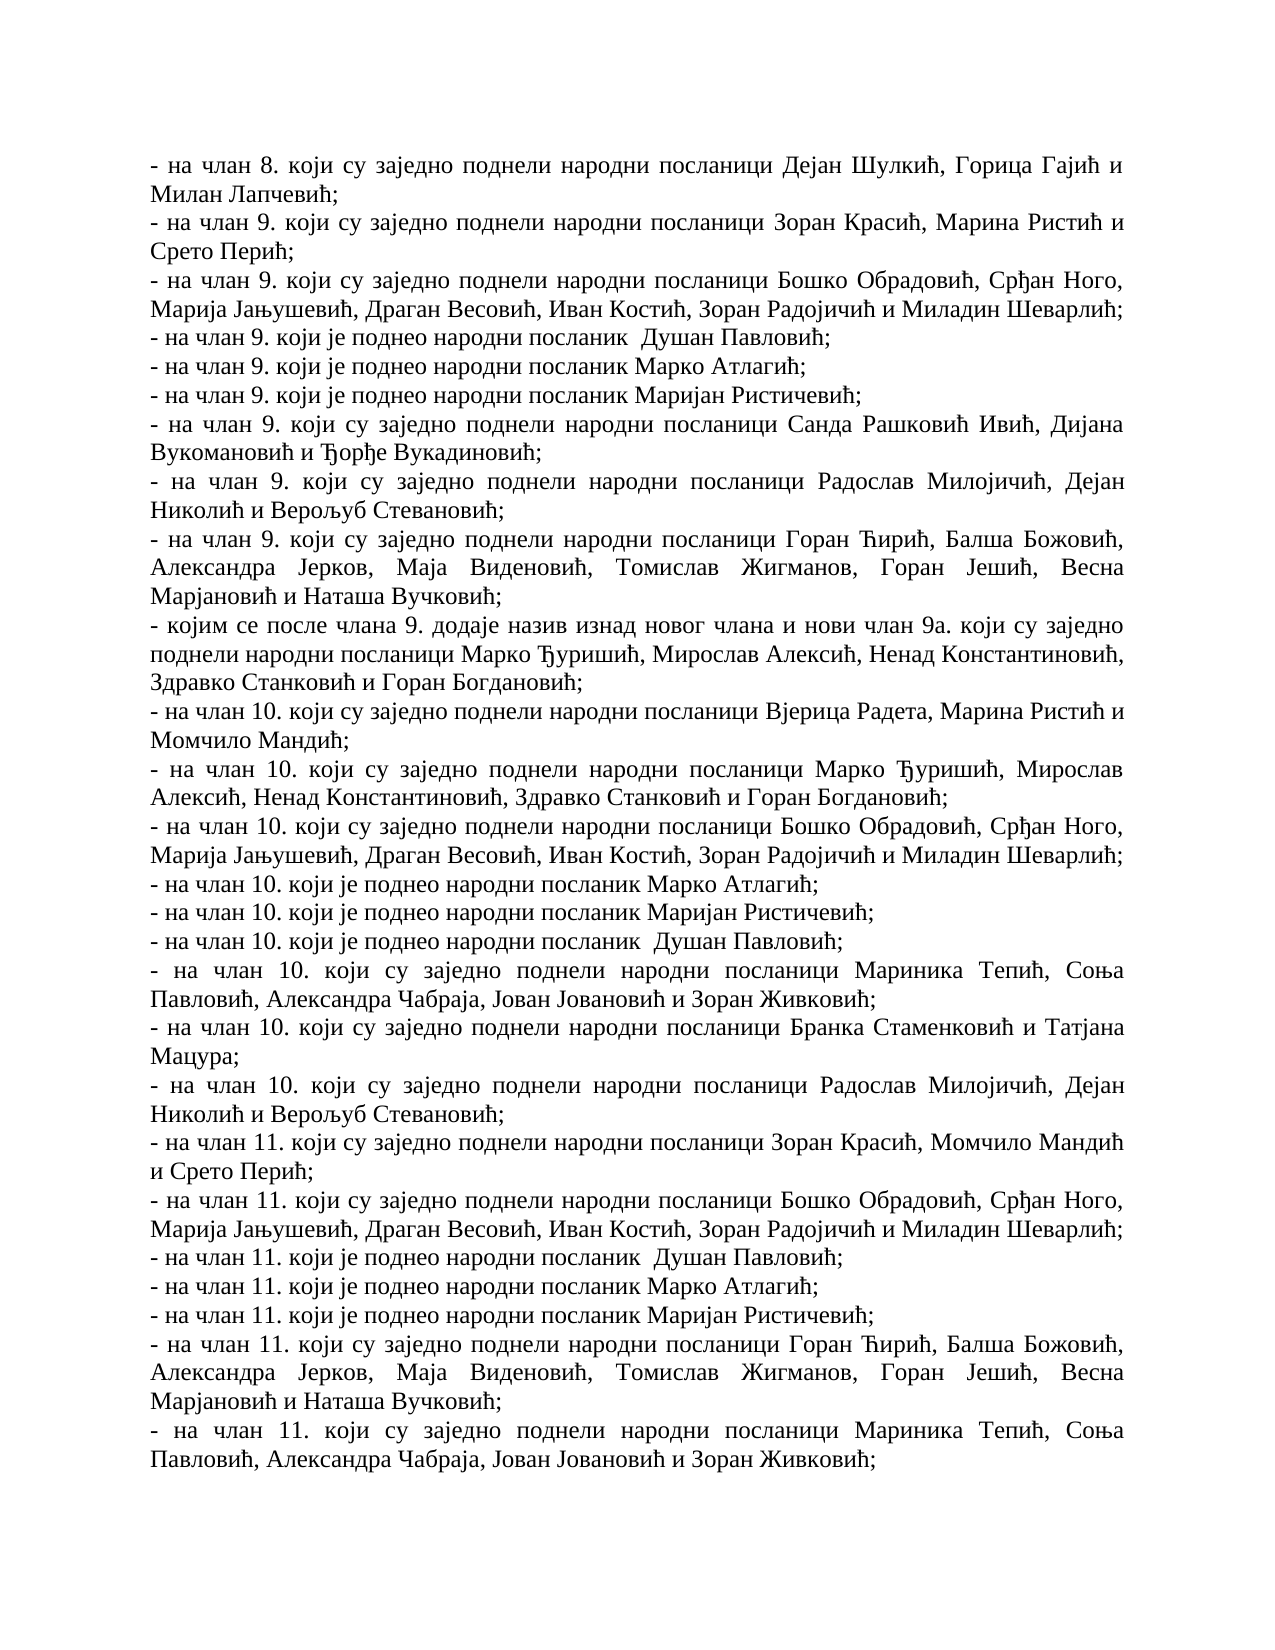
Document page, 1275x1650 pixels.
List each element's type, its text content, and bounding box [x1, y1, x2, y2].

text - на члан 8. који су заједно поднели народни посланици Дејан Шулкић, Горица Гајић и Милан Лапчевић; [150, 150, 1125, 207]
text - на члан 11. који је поднео народни посланик Маријан Ристичевић; [150, 1300, 1125, 1329]
text - на члан 9. који је поднео народни посланик Маријан Ристичевић; [150, 380, 1125, 409]
text - на члан 10. који су заједно поднели народни посланици Марко Ђуришић, Мирослав Алексић, Ненад Константиновић, Здравко Станковић и Горан Богдановић; [150, 754, 1125, 811]
text - на члан 10. који су заједно поднели народни посланици Бошко Обрадовић, Срђан Ного, Марија Јањушевић, Драган Весовић, Иван Костић, Зоран Радојичић и Миладин Шеварлић; [150, 811, 1125, 869]
text - на члан 11. који су заједно поднели народни посланици Бошко Обрадовић, Срђан Ного, Марија Јањушевић, Драган Весовић, Иван Костић, Зоран Радојичић и Миладин Шеварлић; [150, 1185, 1125, 1242]
text - којим се после члана 9. додаје назив изнад новог члана и нови члан 9а. који су заједно поднели народни посланици Марко Ђуришић, Мирослав Алексић, Ненад Константиновић, Здравко Станковић и Горан Богдановић; [150, 610, 1125, 696]
text - на члан 9. који су заједно поднели народни посланици Горан Ћирић, Балша Божовић, Александра Јерков, Маја Виденовић, Томислав Жигманов, Горан Јешић, Весна Марјановић и Наташа Вучковић; [150, 524, 1125, 610]
text - на члан 11. који је поднео народни посланик Душан Павловић; [150, 1242, 1125, 1271]
text - на члан 9. који је поднео народни посланик Душан Павловић; [150, 322, 1125, 351]
text - на члан 10. који су заједно поднели народни посланици Радослав Милојичић, Дејан Николић и Верољуб Стевановић; [150, 1070, 1125, 1127]
text - на члан 9. који су заједно поднели народни посланици Санда Рашковић Ивић, Дијана Вукомановић и Ђорђе Вукадиновић; [150, 409, 1125, 466]
text - на члан 11. који су заједно поднели народни посланици Зоран Красић, Момчило Мандић и Срето Перић; [150, 1127, 1125, 1185]
text - на члан 10. који је поднео народни посланик Маријан Ристичевић; [150, 897, 1125, 926]
text - на члан 11. који су заједно поднели народни посланици Мариника Тепић, Соња Павловић, Александра Чабраја, Јован Јовановић и Зоран Живковић; [150, 1415, 1125, 1472]
text - на члан 10. који је поднео народни посланик Душан Павловић; [150, 926, 1125, 955]
text - на члан 9. који су заједно поднели народни посланици Радослав Милојичић, Дејан Николић и Верољуб Стевановић; [150, 466, 1125, 524]
text - на члан 9. који су заједно поднели народни посланици Зоран Красић, Марина Ристић и Срето Перић; [150, 207, 1125, 265]
text - на члан 9. који су заједно поднели народни посланици Бошко Обрадовић, Срђан Ного, Марија Јањушевић, Драган Весовић, Иван Костић, Зоран Радојичић и Миладин Шеварлић; [150, 265, 1125, 322]
text - на члан 9. који је поднео народни посланик Марко Атлагић; [150, 351, 1125, 380]
text - на члан 10. који су заједно поднели народни посланици Бранка Стаменковић и Татјана Мацура; [150, 1012, 1125, 1070]
text - на члан 10. који су заједно поднели народни посланици Вјерица Радета, Марина Ристић и Момчило Мандић; [150, 696, 1125, 754]
text - на члан 11. који су заједно поднели народни посланици Горан Ћирић, Балша Божовић, Александра Јерков, Маја Виденовић, Томислав Жигманов, Горан Јешић, Весна Марјановић и Наташа Вучковић; [150, 1329, 1125, 1415]
text - на члан 10. који је поднео народни посланик Марко Атлагић; [150, 869, 1125, 897]
text - на члан 11. који је поднео народни посланик Марко Атлагић; [150, 1271, 1125, 1300]
text - на члан 10. који су заједно поднели народни посланици Мариника Тепић, Соња Павловић, Александра Чабраја, Јован Јовановић и Зоран Живковић; [150, 955, 1125, 1012]
